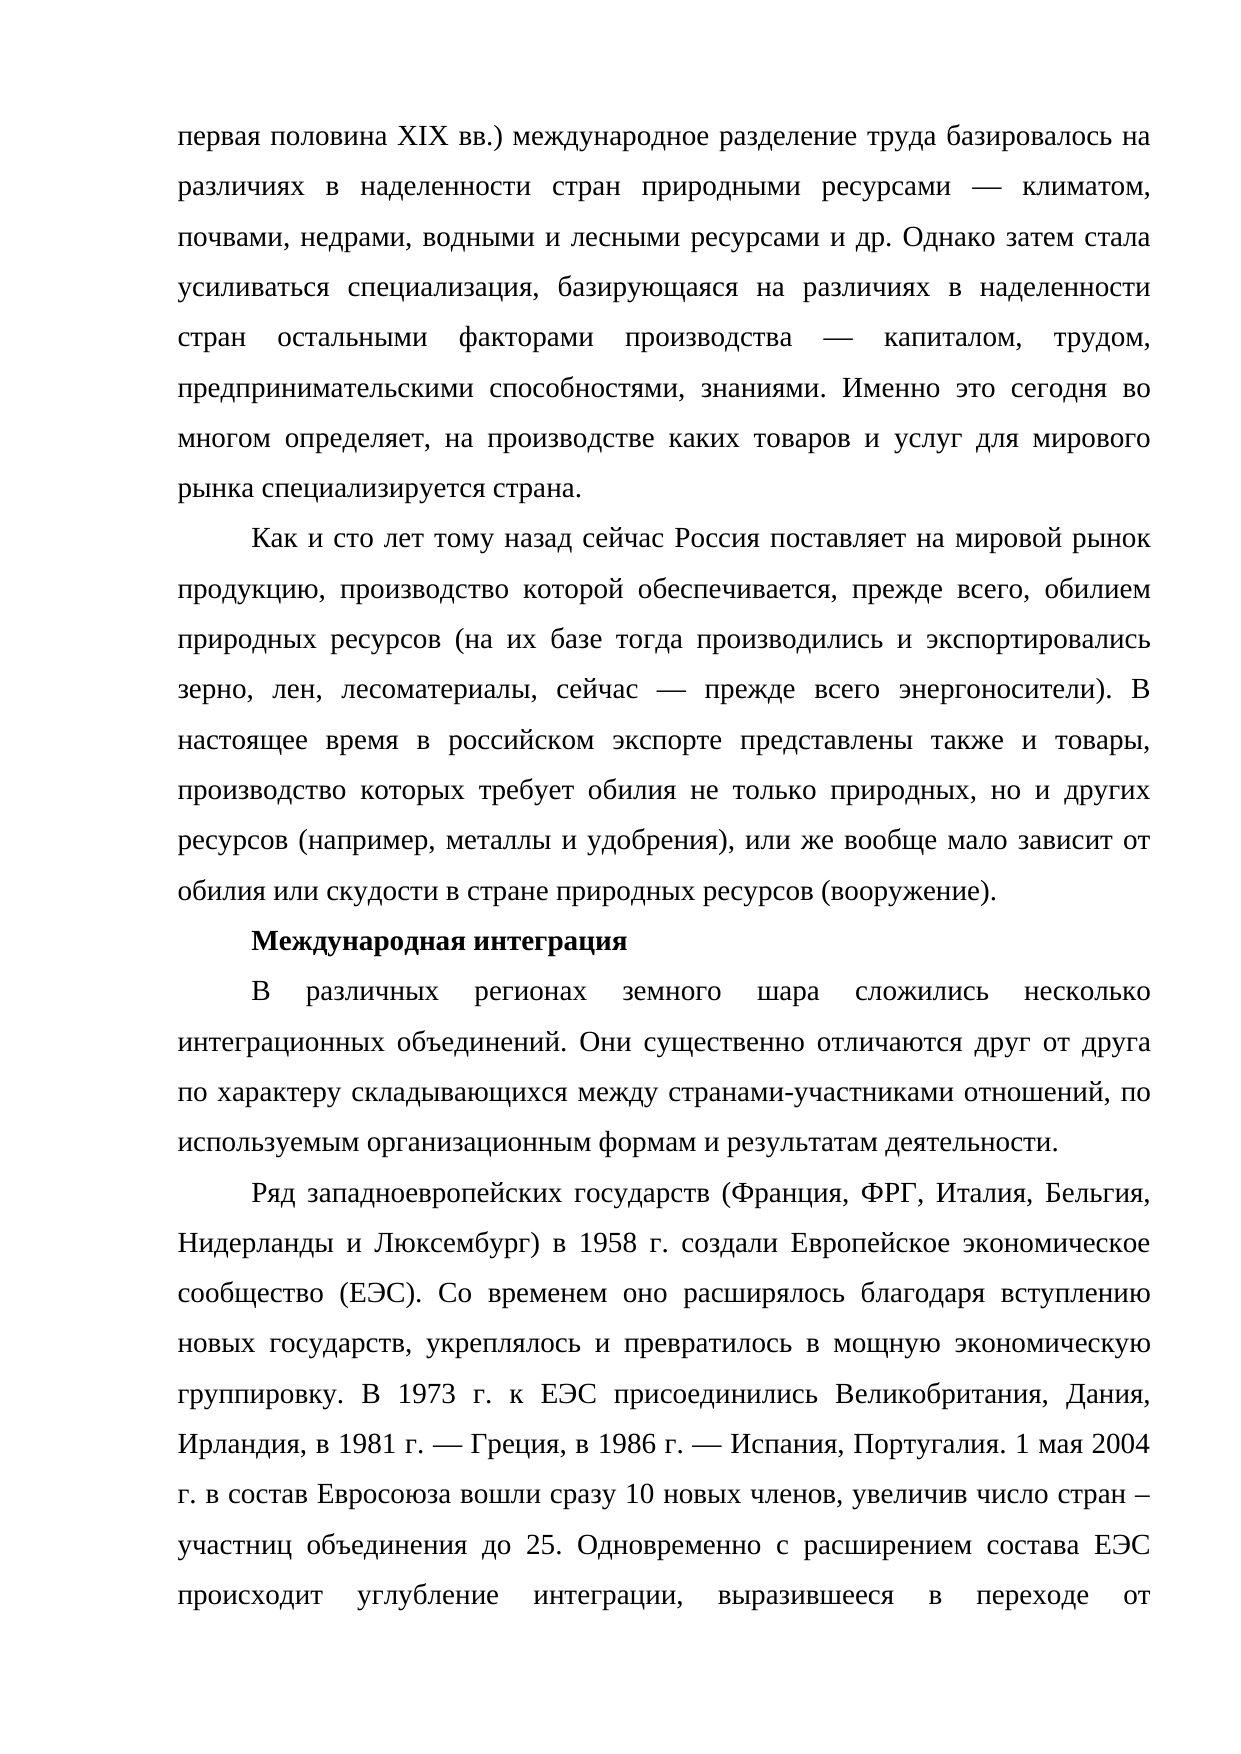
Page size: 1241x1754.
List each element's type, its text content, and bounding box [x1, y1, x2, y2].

text Международная интеграция [177, 923, 1152, 957]
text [177, 1175, 1152, 1611]
text В различных регионах земного шара сложились несколько интеграционных объединений. Они существенно отличаются друг от друга по характеру складывающихся между странами-участниками отношений, по используемым организационным формам и результатам деятельности. [177, 973, 1152, 1158]
text Как и сто лет тому назад сейчас Россия поставляет на мировой рынок продукцию, производство которой обеспечивается, прежде всего, обилием природных ресурсов (на их базе тогда производились и экспортировались зерно, лен, лесоматериалы, сейчас — прежде всего энергоносители). В настоящее время в российском экспорте представлены также и товары, производство которых требует обилия не только природных, но и других ресурсов (например, металлы и удобрения), или же вообще мало зависит от обилия или скудости в стране природных ресурсов (вооружение). [177, 521, 1152, 906]
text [177, 118, 1152, 504]
